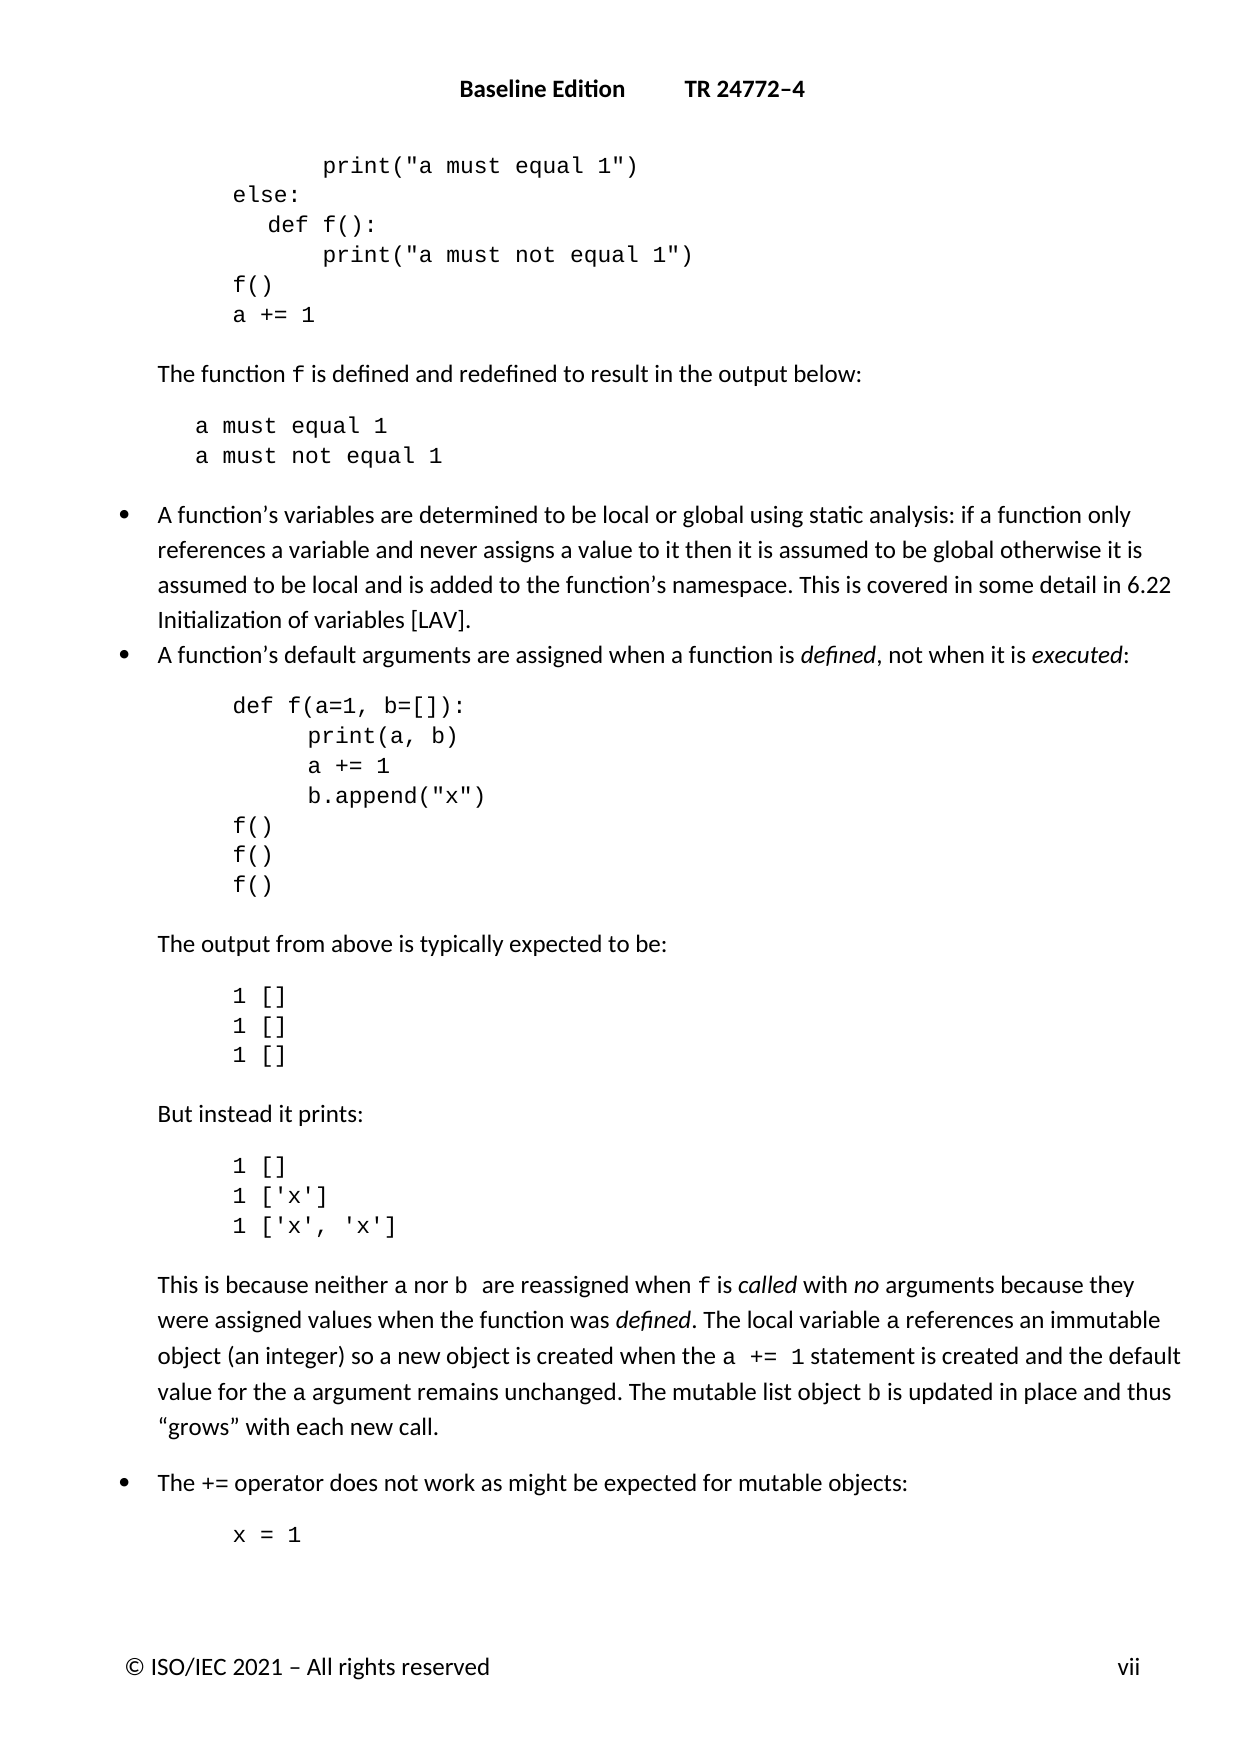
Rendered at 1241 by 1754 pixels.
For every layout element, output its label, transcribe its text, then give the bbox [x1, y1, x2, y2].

text a += 1 [82, 754, 1182, 780]
text 1 [] [157, 984, 1182, 1010]
text 1 ['x', 'x'] [157, 1214, 1182, 1240]
text def f(): [157, 214, 1182, 239]
text But instead it prints: [157, 1098, 1182, 1129]
list The += operator does not work as might be expected for mutable objects: [120, 1467, 1182, 1498]
text The output from above is typically expected to be: [157, 928, 1182, 959]
text f() [157, 273, 1182, 299]
text f() [157, 844, 1182, 870]
text print("a must equal 1") [157, 154, 1182, 180]
text a += 1 [157, 303, 1182, 329]
text 1 [] [157, 1014, 1182, 1040]
text 1 [] [157, 1154, 1182, 1180]
list A function’s default arguments are assigned when a function is defined, not when it is executed: [120, 639, 1182, 669]
list A function’s variables are determined to be local or global using static analysis: if a function only references a variable and never assigns a value to it then it is assumed to be global otherwise it is assumed to be local and is added to the function’s namespace. This is covered in some detail in 6.22 Initialization of variables [LAV]. [120, 499, 1182, 634]
text f() [157, 814, 1182, 840]
text def f(a=1, b=[]): [157, 695, 1182, 721]
text f() [157, 873, 1182, 899]
text a must equal 1 [195, 414, 1182, 440]
text 1 [] [157, 1044, 1182, 1070]
text else: [157, 184, 1182, 210]
text x = 1 [157, 1524, 1182, 1549]
text print(a, b) [82, 724, 1182, 751]
text a must not equal 1 [195, 444, 1182, 470]
text The function f is defined and redefined to result in the output below: [157, 358, 1182, 389]
text This is because neither a nor b are reassigned when f is called with no arguments because they were assigned values when the function was defined. The local variable a references an immutable object (an integer) so a new object is created when the a += 1 statement is created and the default value for the a argument remains unchanged. The mutable list object b is updated in place and thus “grows” with each new call. [157, 1269, 1182, 1442]
text print("a must not equal 1") [157, 243, 1182, 269]
text 1 ['x'] [157, 1184, 1182, 1210]
text b.append("x") [82, 784, 1182, 810]
